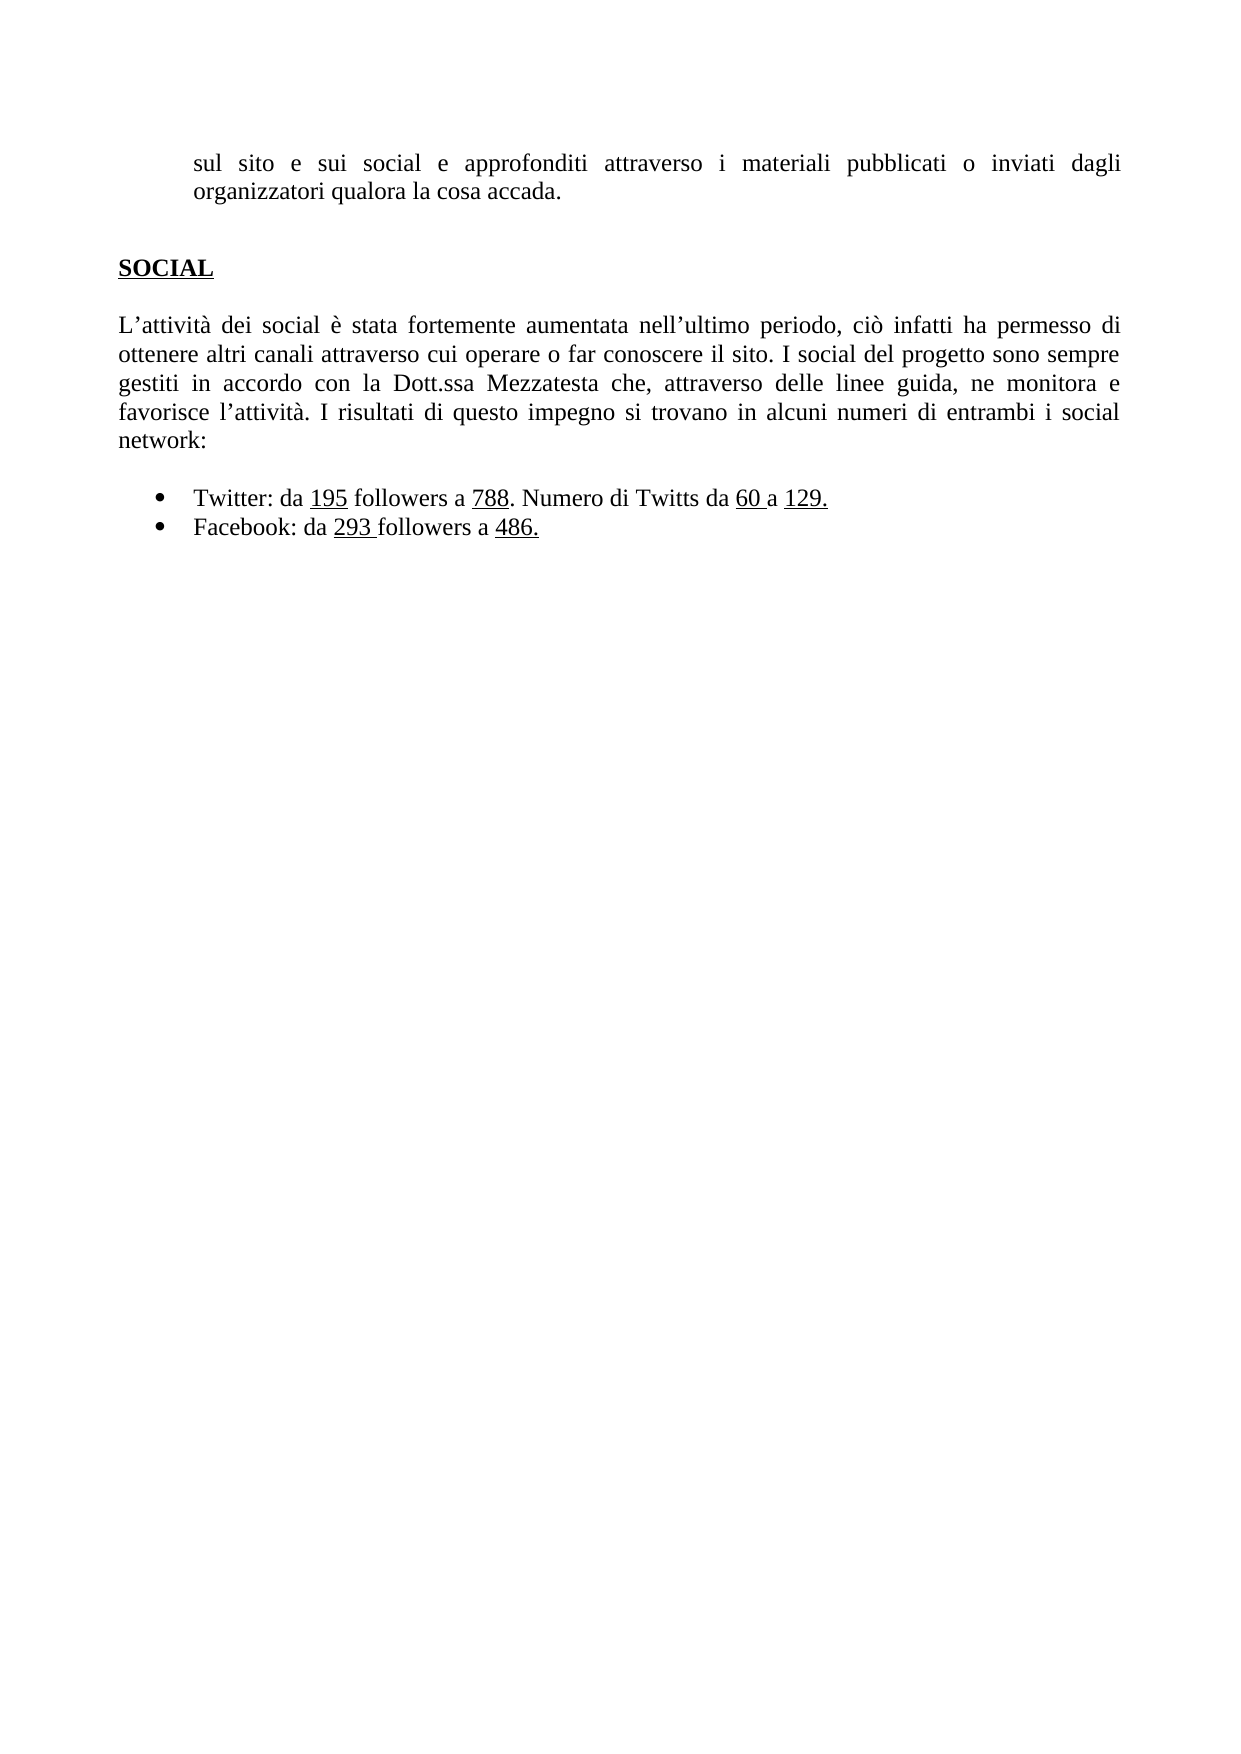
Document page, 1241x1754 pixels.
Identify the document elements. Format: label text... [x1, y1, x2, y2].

list Twitter: da 195 followers a 788. Numero di Twitts da 60 a 129. [156, 483, 1122, 512]
text SOCIAL [118, 253, 1122, 282]
text L’attività dei social è stata fortemente aumentata nell’ultimo periodo, ciò infatti ha permesso di ottenere altri canali attraverso cui operare o far conoscere il sito. I social del progetto sono sempre gestiti in accordo con la Dott.ssa Mezzatesta che, attraverso delle linee guida, ne monitora e favorisce l’attività. I risultati di questo impegno si trovano in alcuni numeri di entrambi i social network: [118, 310, 1122, 454]
list Facebook: da 293 followers a 486. [156, 512, 1122, 540]
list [156, 148, 1122, 205]
